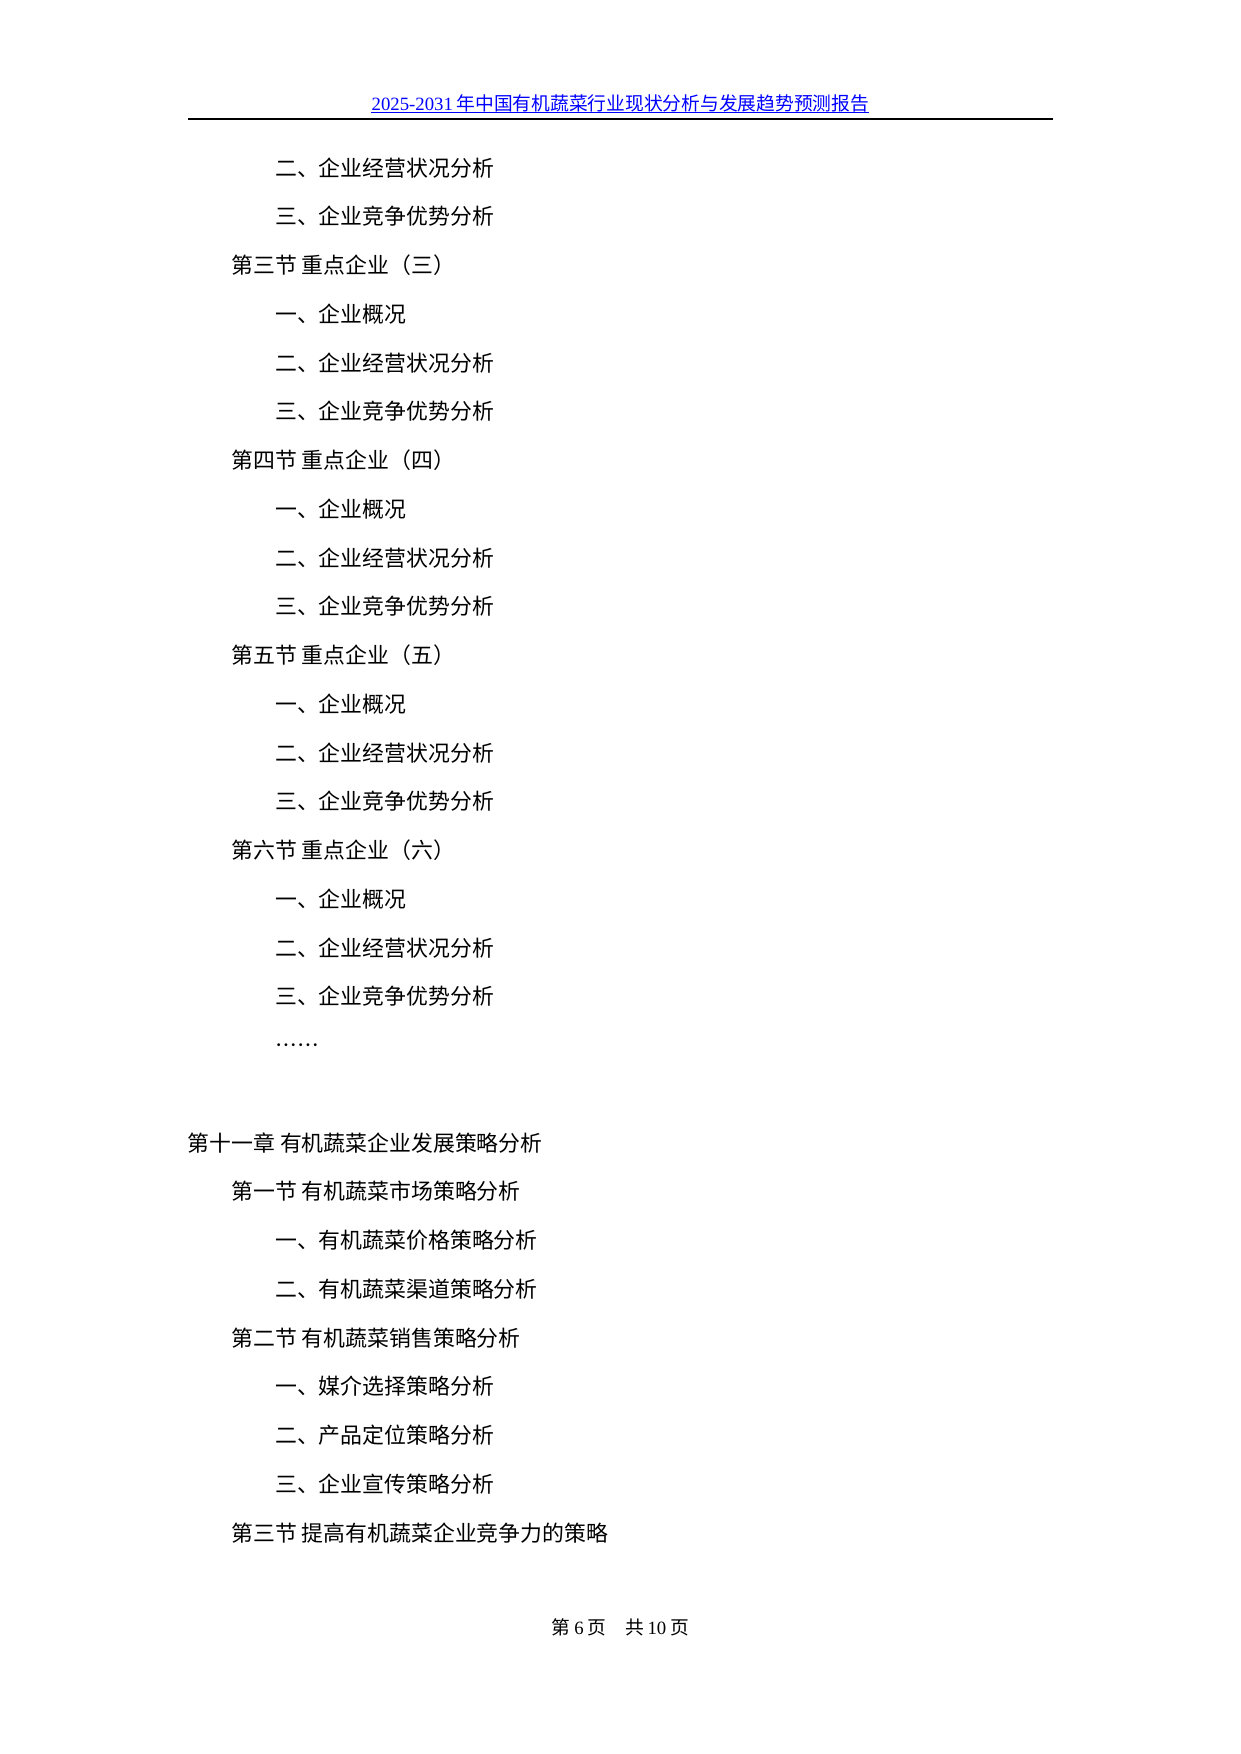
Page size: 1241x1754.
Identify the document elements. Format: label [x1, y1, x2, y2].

text [187, 150, 1053, 1548]
